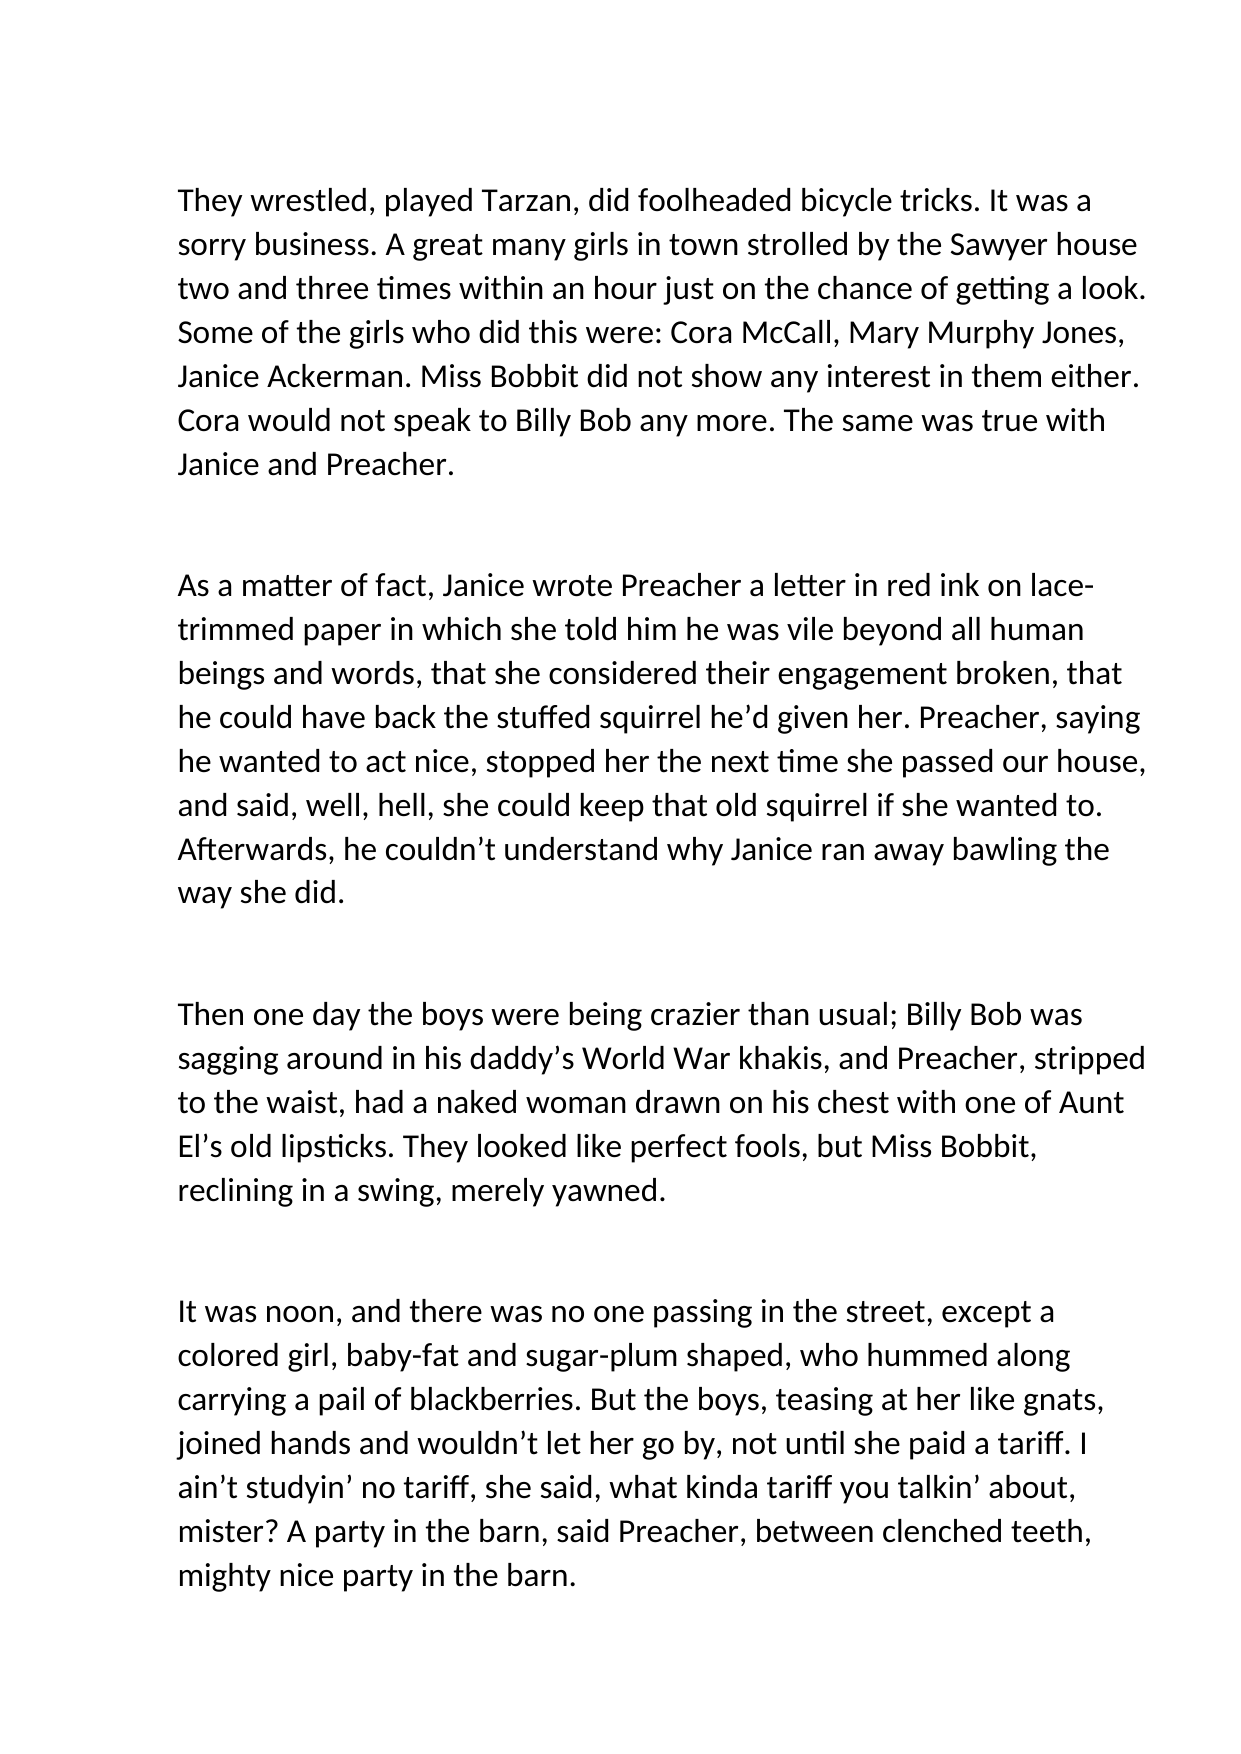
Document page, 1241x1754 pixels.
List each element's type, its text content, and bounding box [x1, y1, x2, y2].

text It was noon, and there was no one passing in the street, except a colored girl, baby-fat and sugar-plum shaped, who hummed along carrying a pail of blackberries. But the boys, teasing at her like gnats, joined hands and wouldn’t let her go by, not until she paid a tariff. I ain’t studyin’ no tariff, she said, what kinda tariff you talkin’ about, mister? A party in the barn, said Preacher, between clenched teeth, mighty nice party in the barn. [177, 1290, 1152, 1594]
text Then one day the boys were being crazier than usual; Billy Bob was sagging around in his daddy’s World War khakis, and Preacher, stripped to the waist, had a naked woman drawn on his chest with one of Aunt El’s old lipsticks. They looked like perfect fools, but Miss Bobbit, reclining in a swing, merely yawned. [177, 993, 1152, 1209]
text As a matter of fact, Janice wrote Preacher a letter in red ink on lace-trimmed paper in which she told him he was vile beyond all human beings and words, that she considered their engagement broken, that he could have back the stuffed squirrel he’d given her. Preacher, saying he wanted to act nice, stopped her the next time she passed our house, and said, well, hell, she could keep that old squirrel if she wanted to. Afterwards, he couldn’t understand why Janice ran away bawling the way she did. [177, 564, 1152, 912]
text They wrestled, played Tarzan, did foolheaded bicycle tricks. It was a sorry business. A great many girls in town strolled by the Sawyer house two and three times within an hour just on the chance of getting a look. Some of the girls who did this were: Cora McCall, Mary Murphy Jones, Janice Ackerman. Miss Bobbit did not show any interest in them either. Cora would not speak to Billy Bob any more. The same was true with Janice and Preacher. [177, 179, 1152, 483]
